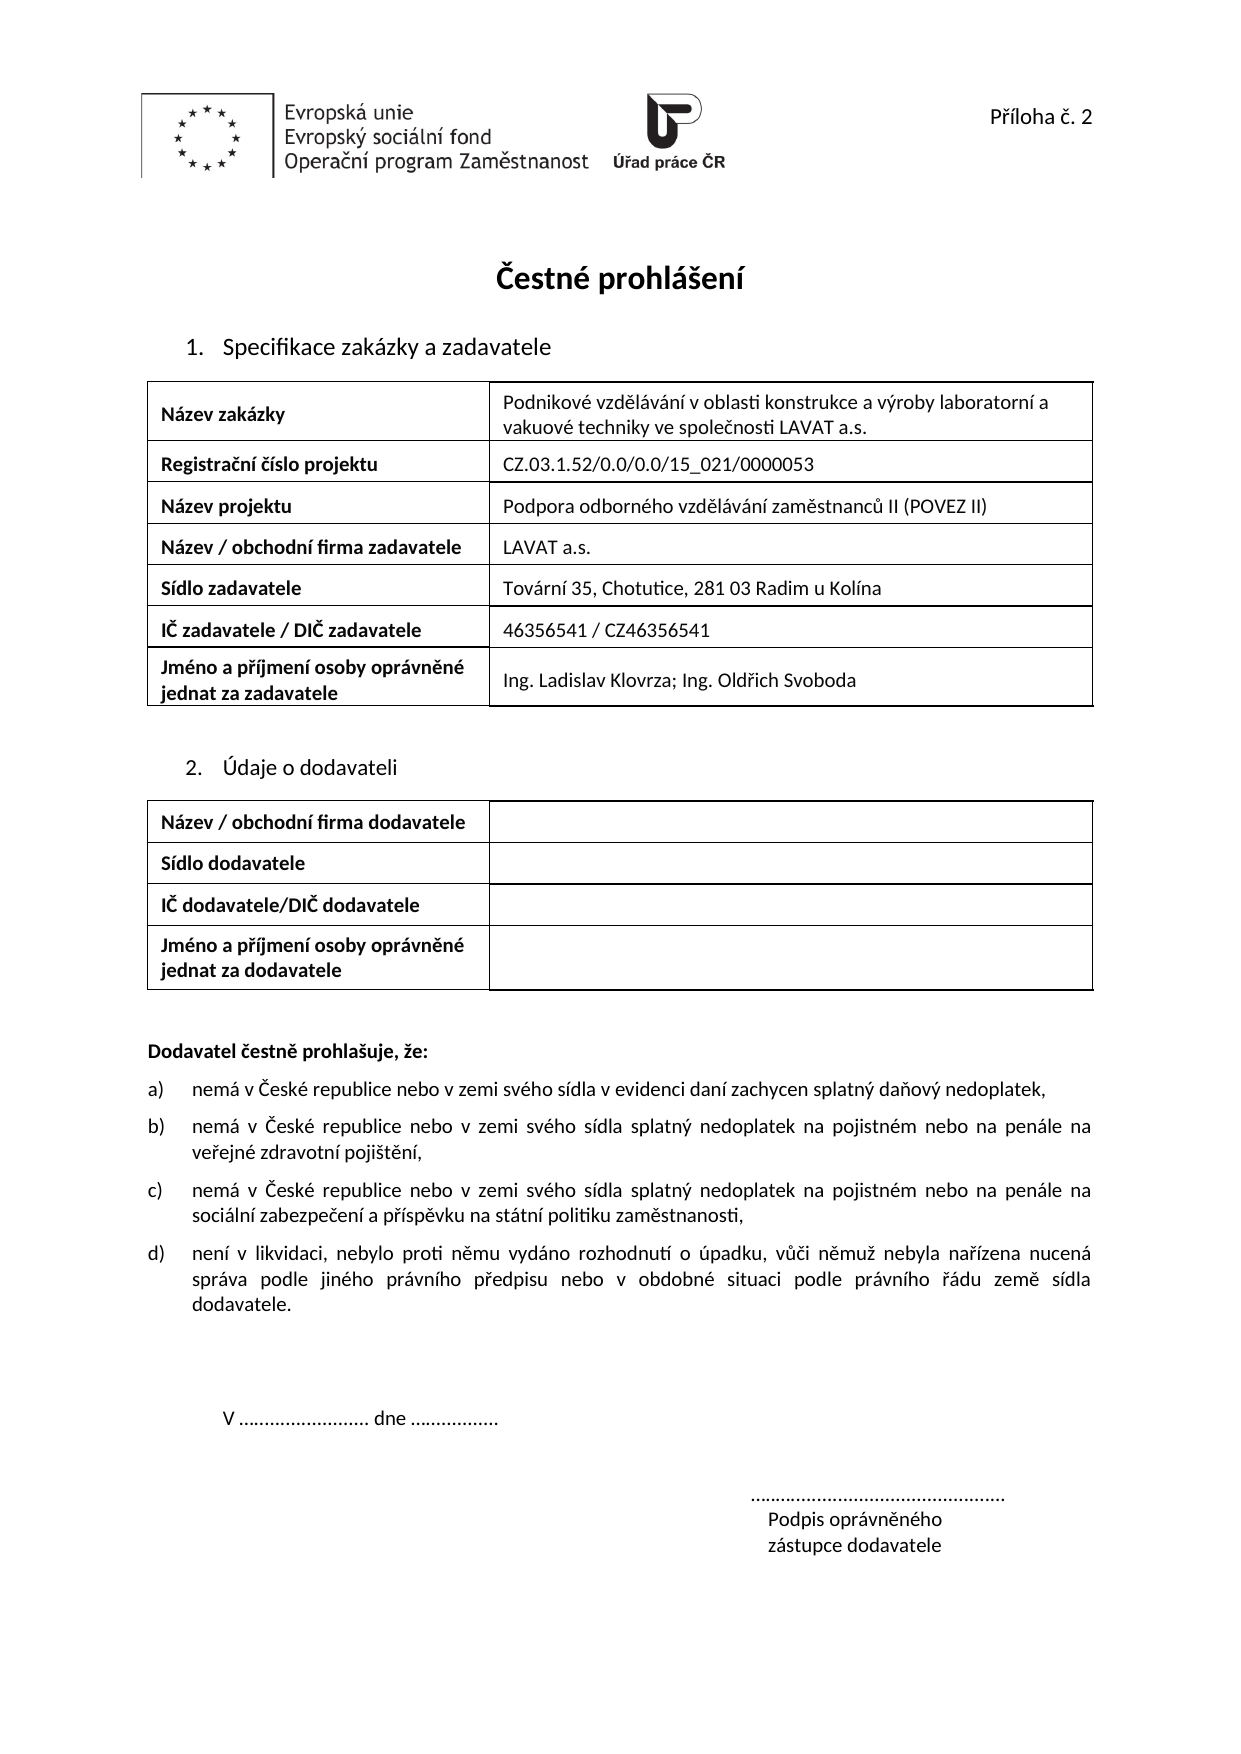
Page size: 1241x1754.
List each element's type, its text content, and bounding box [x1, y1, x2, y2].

table_cell Název projektu [148, 482, 489, 522]
table_cell Jméno a příjmení osoby oprávněné jednat za zadavatele [148, 648, 489, 705]
list Údaje o dodavateli [185, 753, 1093, 782]
table_cell Ing. Ladislav Klovrza; Ing. Oldřich Svoboda [490, 648, 1092, 705]
table_cell IČ zadavatele / DIČ zadavatele [148, 606, 489, 646]
text Podpis oprávněného zástupce dodavatele [768, 1506, 1093, 1557]
text Čestné prohlášení [148, 257, 1093, 298]
table_cell CZ.03.1.52/0.0/0.0/15_021/0000053 [490, 441, 1092, 481]
table_header [490, 802, 1092, 842]
table_header Název / obchodní firma dodavatele [148, 801, 489, 842]
table_cell Tovární 35, Chotutice, 281 03 Radim u Kolína [490, 565, 1092, 605]
table_cell Podpora odborného vzdělávání zaměstnanců II (POVEZ II) [490, 483, 1092, 522]
table_cell Jméno a příjmení osoby oprávněné jednat za dodavatele [148, 926, 489, 989]
text …..…......................................... [148, 1481, 1093, 1506]
table_cell [490, 885, 1092, 924]
table_cell Název / obchodní firma zadavatele [148, 524, 489, 564]
picture [233, 143, 725, 164]
table_cell Registrační číslo projektu [148, 441, 489, 481]
table_cell Sídlo dodavatele [148, 843, 489, 883]
table_cell Sídlo zadavatele [148, 565, 489, 605]
text V …...................... dne ….............. [223, 1405, 1093, 1430]
table_cell LAVAT a.s. [490, 524, 1092, 564]
list není v likvidaci, nebylo proti němu vydáno rozhodnutí o úpadku, vůči němuž nebyla nařízena nucená správa podle jiného právního předpisu nebo v obdobné situaci podle právního řádu země sídla dodavatele. [148, 1240, 1093, 1317]
table_cell [490, 926, 1092, 989]
table_cell 46356541 / CZ46356541 [490, 607, 1092, 646]
list nemá v České republice nebo v zemi svého sídla v evidenci daní zachycen splatný daňový nedoplatek, [148, 1076, 1093, 1101]
text Dodavatel čestně prohlašuje, že: [148, 1038, 1093, 1063]
table_header Podnikové vzdělávání v oblasti konstrukce a výroby laboratorní a vakuové techniky ve společnosti LAVAT a.s. [490, 383, 1092, 440]
list nemá v České republice nebo v zemi svého sídla splatný nedoplatek na pojistném nebo na penále na sociální zabezpečení a příspěvku na státní politiku zaměstnanosti, [148, 1177, 1093, 1228]
table_cell IČ dodavatele/DIČ dodavatele [148, 884, 489, 924]
table_cell [490, 843, 1092, 883]
list nemá v České republice nebo v zemi svého sídla splatný nedoplatek na pojistném nebo na penále na veřejné zdravotní pojištění, [148, 1114, 1093, 1164]
list Specifikace zakázky a zadavatele [185, 331, 1093, 362]
table_header Název zakázky [148, 382, 489, 440]
